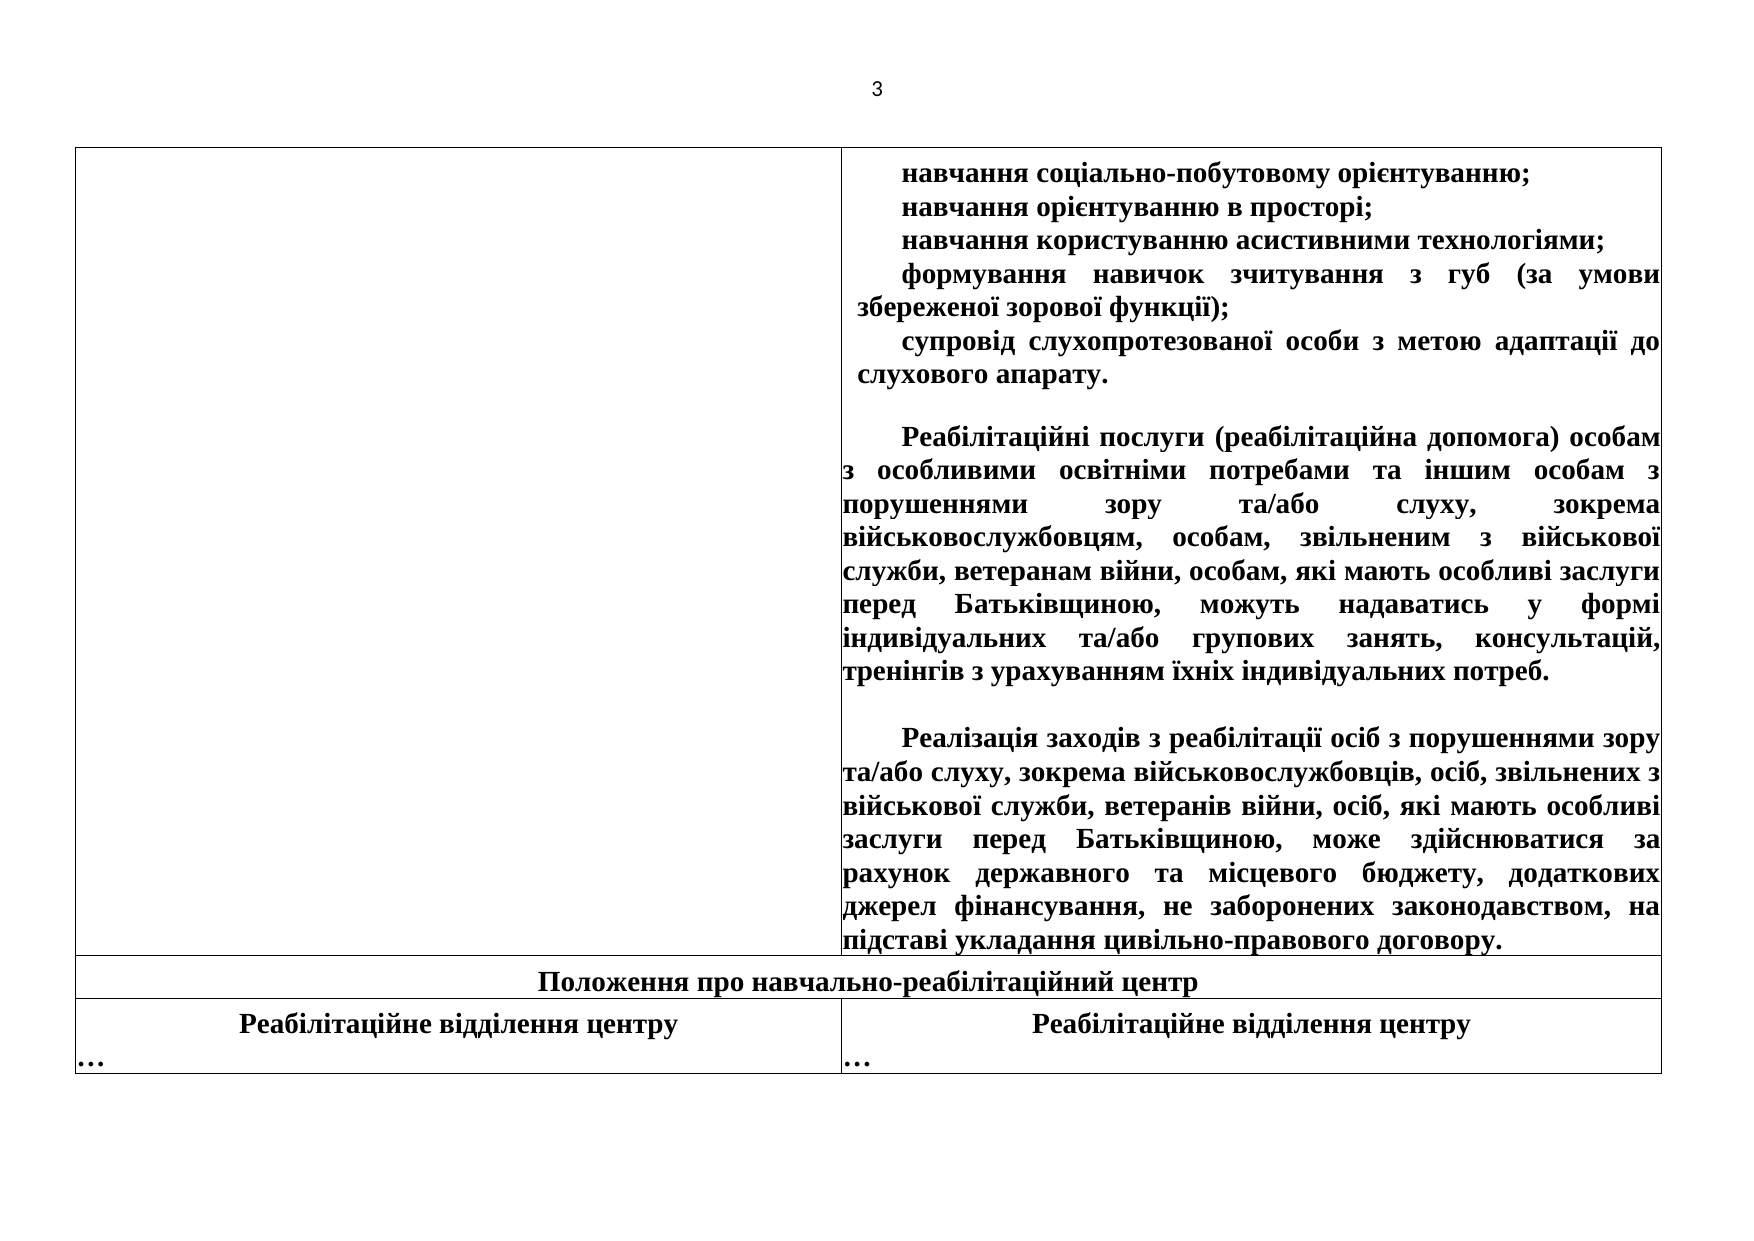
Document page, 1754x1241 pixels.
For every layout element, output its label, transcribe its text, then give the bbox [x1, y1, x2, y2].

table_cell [76, 148, 841, 955]
table_cell Положення про навчально-реабілітаційний центр [76, 956, 1661, 997]
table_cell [842, 148, 1661, 452]
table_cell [842, 999, 1661, 1073]
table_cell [76, 999, 841, 1073]
